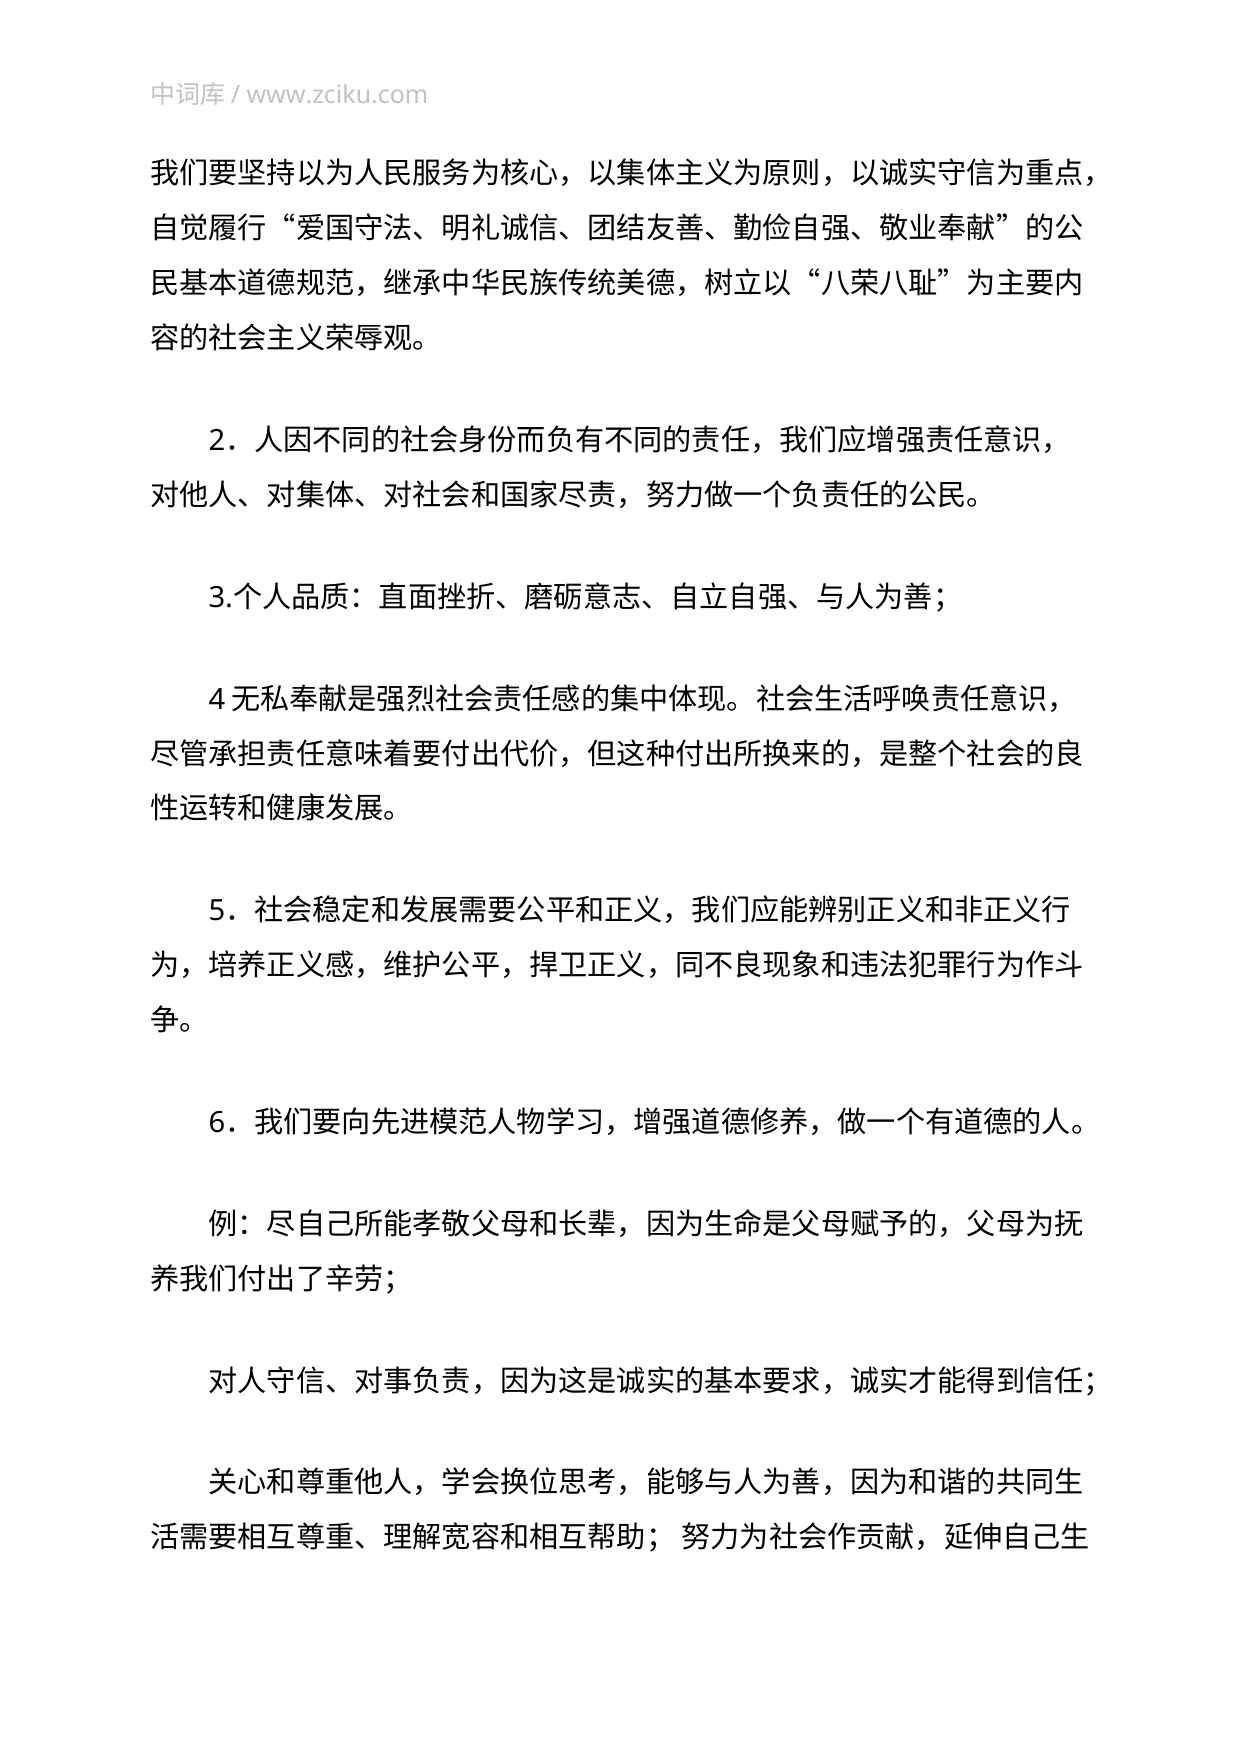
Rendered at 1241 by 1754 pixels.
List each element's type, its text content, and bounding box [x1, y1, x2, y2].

text 3.个人品质：直面挫折、磨砺意志、自立自强、与人为善； [150, 573, 1090, 616]
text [150, 150, 1090, 357]
text 6．我们要向先进模范人物学习，增强道德修养，做一个有道德的人。 [150, 1098, 1090, 1141]
text 4无私奉献是强烈社会责任感的集中体现。社会生活呼唤责任意识，尽管承担责任意味着要付出代价，但这种付出所换来的，是整个社会的良性运转和健康发展。 [150, 675, 1090, 827]
text 2．人因不同的社会身份而负有不同的责任，我们应增强责任意识，对他人、对集体、对社会和国家尽责，努力做一个负责任的公民。 [150, 416, 1090, 514]
text 对人守信、对事负责，因为这是诚实的基本要求，诚实才能得到信任； [150, 1357, 1090, 1399]
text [150, 1459, 1090, 1556]
text 例：尽自己所能孝敬父母和长辈，因为生命是父母赋予的，父母为抚养我们付出了辛劳； [150, 1201, 1090, 1298]
text 5．社会稳定和发展需要公平和正义，我们应能辨别正义和非正义行为，培养正义感，维护公平，捍卫正义，同不良现象和违法犯罪行为作斗争。 [150, 887, 1090, 1039]
